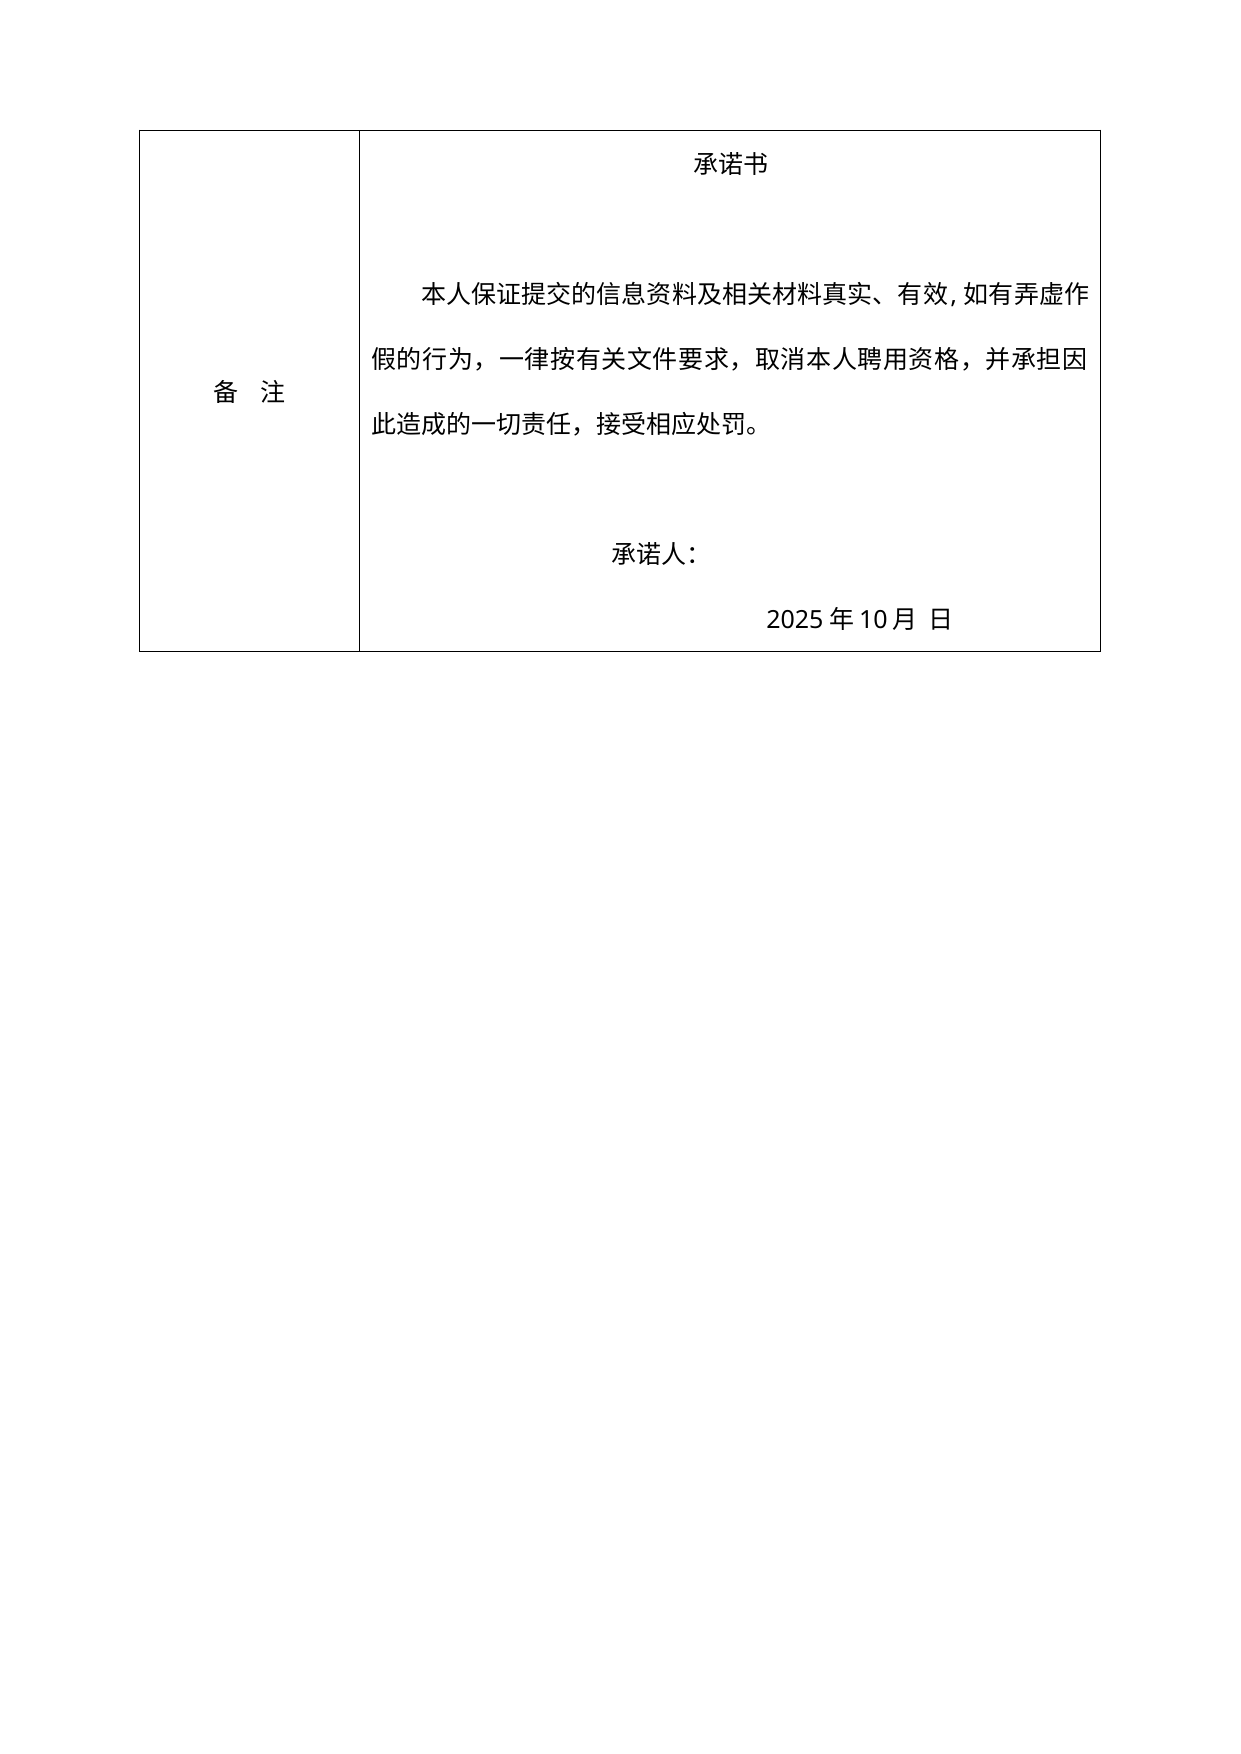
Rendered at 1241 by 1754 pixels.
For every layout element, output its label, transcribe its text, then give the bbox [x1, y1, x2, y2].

table_cell 承诺书 本人保证提交的信息资料及相关材料真实、有效, 如有弄虚作假的行为，一律按有关文件要求，取消本人聘用资格，并承担因此造成的一切责任，接受相应处罚。 承诺人： 2025年10月 日 [360, 131, 1100, 651]
table_cell 备 注 [140, 131, 359, 651]
